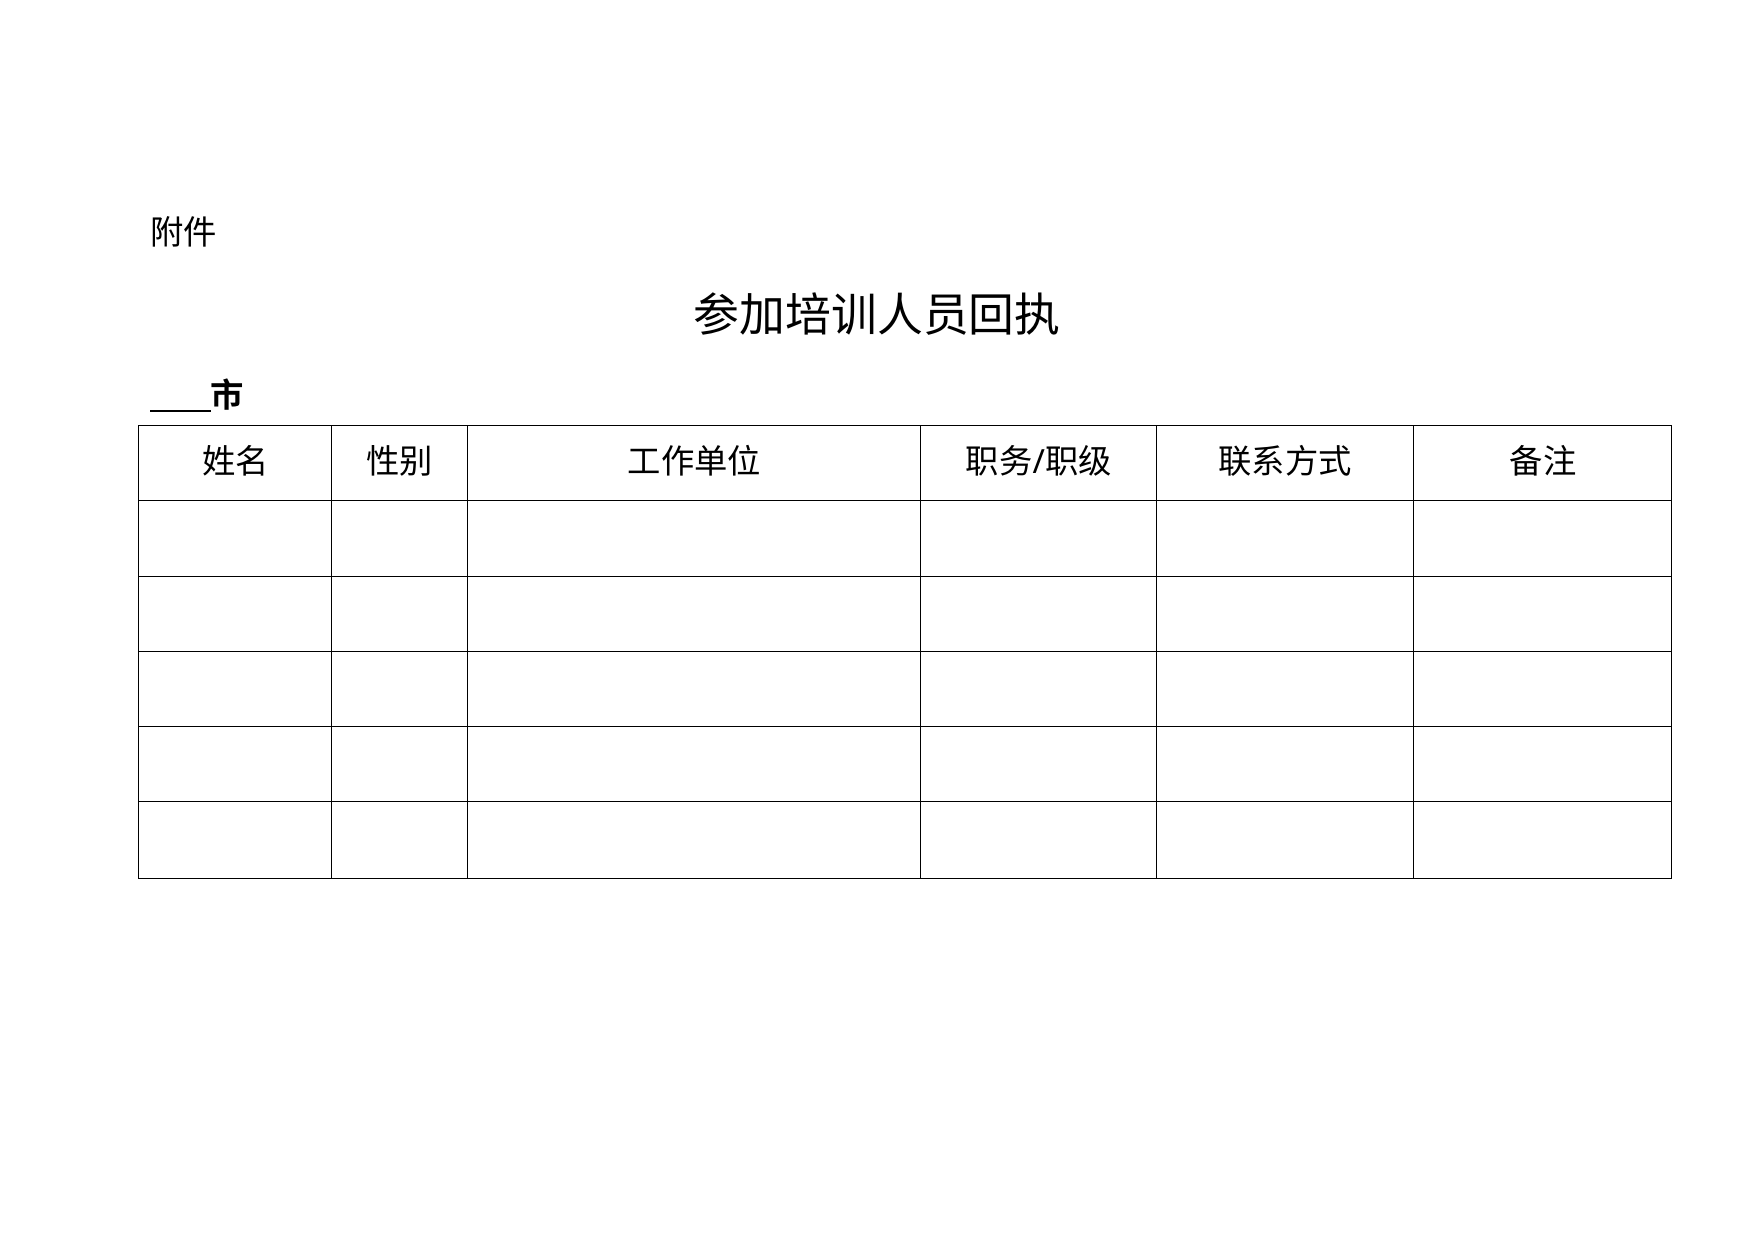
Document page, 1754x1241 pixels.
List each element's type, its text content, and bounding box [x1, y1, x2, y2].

table_header 姓名 [139, 426, 331, 500]
table_cell [139, 577, 331, 651]
table_cell [468, 501, 920, 576]
table_cell [1157, 577, 1413, 651]
table_header 职务/职级 [921, 426, 1156, 500]
table_cell [1157, 727, 1413, 801]
table_cell [1414, 652, 1671, 726]
table_header 工作单位 [468, 426, 920, 500]
table_cell [921, 802, 1156, 877]
text 市 [150, 360, 1604, 425]
table_cell [468, 577, 920, 651]
table_cell [332, 727, 467, 801]
table_cell [921, 727, 1156, 801]
table_header 联系方式 [1157, 426, 1413, 500]
table_cell [1414, 577, 1671, 651]
table_cell [1414, 727, 1671, 801]
table_cell [1157, 501, 1413, 576]
table_cell [139, 802, 331, 877]
text 附件 [150, 198, 1604, 263]
table_cell [332, 577, 467, 651]
table_cell [921, 652, 1156, 726]
table_cell [332, 501, 467, 576]
table_cell [139, 501, 331, 576]
table_cell [1414, 501, 1671, 576]
table_cell [1157, 802, 1413, 877]
table_cell [468, 727, 920, 801]
table_cell [468, 652, 920, 726]
table_cell [1414, 802, 1671, 877]
table_header 备注 [1414, 426, 1671, 500]
table_cell [921, 501, 1156, 576]
table_cell [139, 727, 331, 801]
table_cell [921, 577, 1156, 651]
table_cell [139, 652, 331, 726]
table_cell [468, 802, 920, 877]
table_cell [332, 652, 467, 726]
table_header 性别 [332, 426, 467, 500]
text 参加培训人员回执 [150, 263, 1604, 360]
table_cell [332, 802, 467, 877]
table_cell [1157, 652, 1413, 726]
